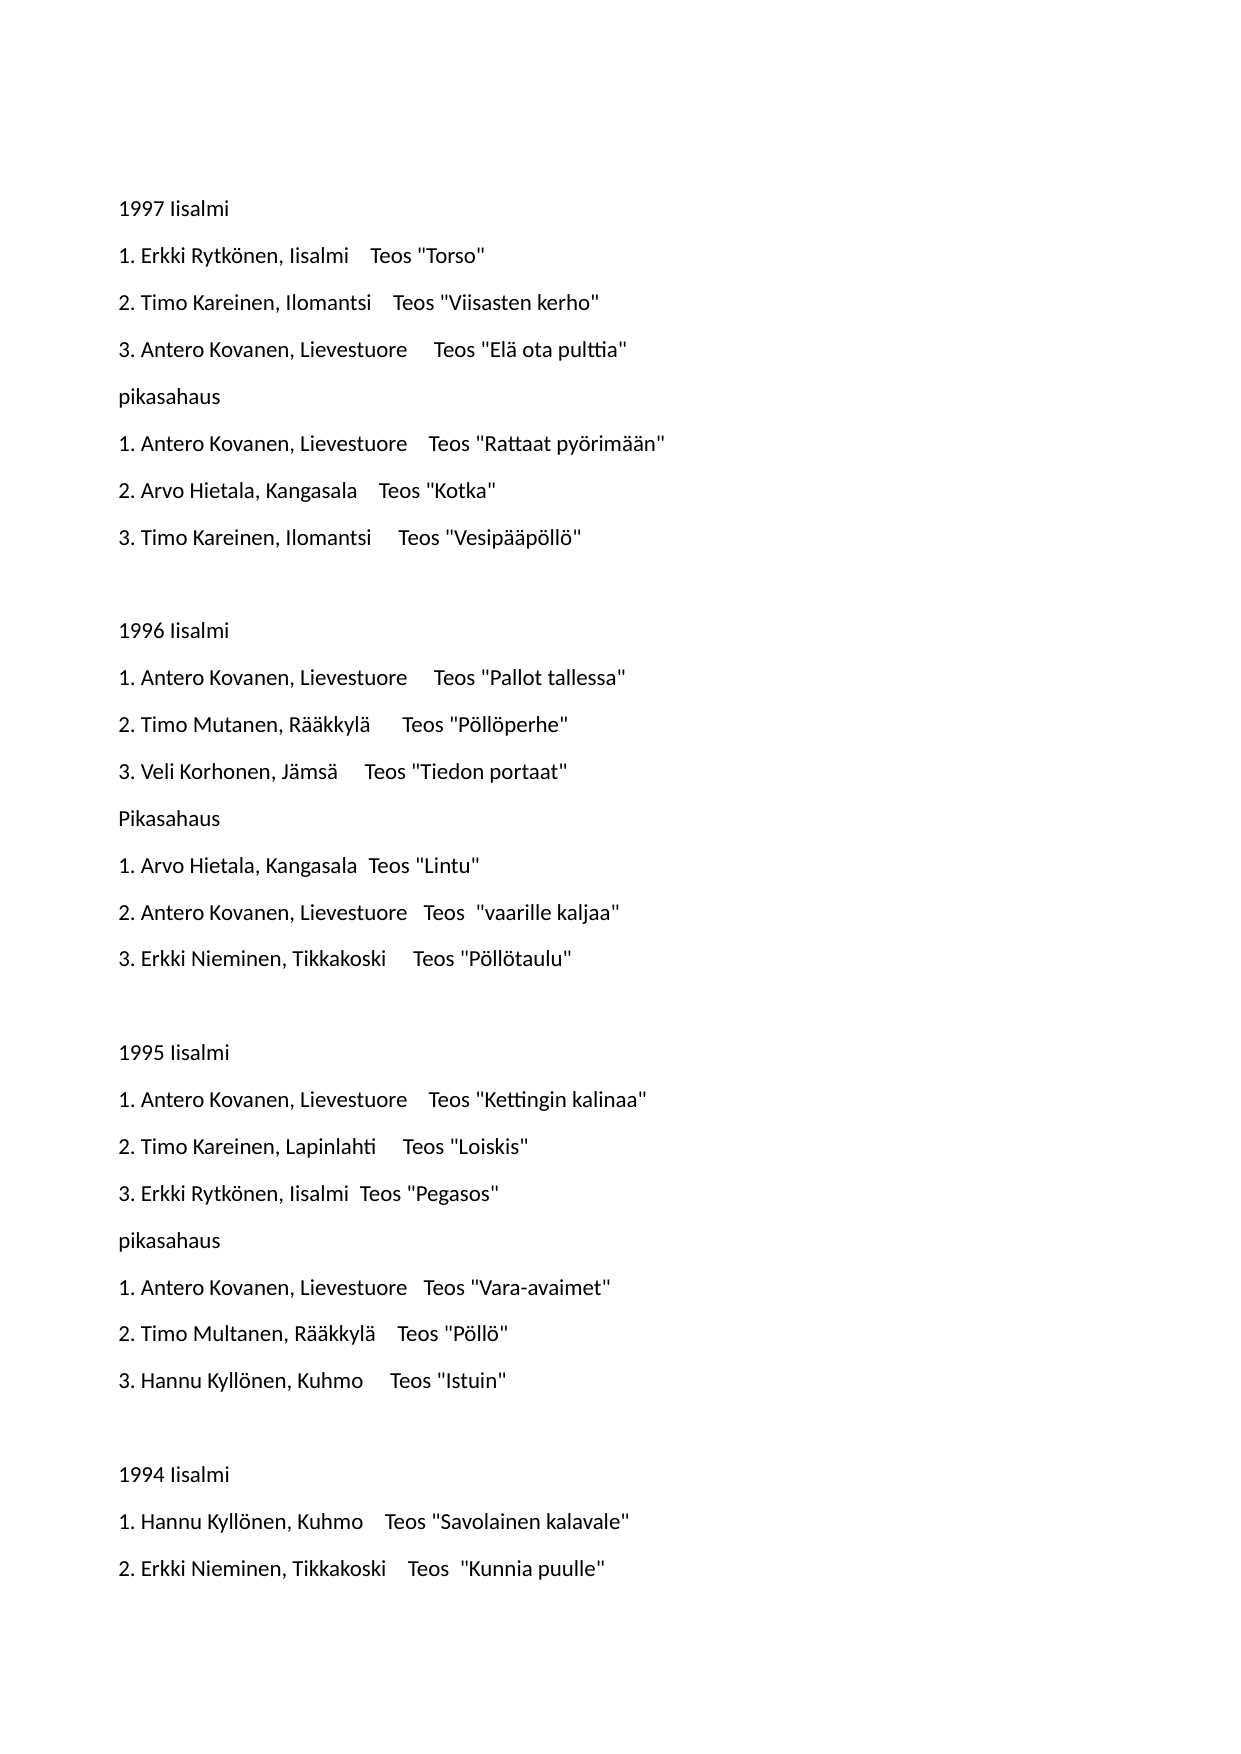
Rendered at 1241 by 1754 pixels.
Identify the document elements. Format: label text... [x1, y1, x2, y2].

text 3. Erkki Nieminen, Tikkakoski Teos "Pöllötaulu" [118, 944, 1122, 972]
text 3. Veli Korhonen, Jämsä Teos "Tiedon portaat" [118, 757, 1122, 785]
text 1. Hannu Kyllönen, Kuhmo Teos "Savolainen kalavale" [118, 1507, 1122, 1535]
text 2. Timo Multanen, Rääkkylä Teos "Pöllö" [118, 1319, 1122, 1347]
text pikasahaus [118, 382, 1122, 410]
text 1. Antero Kovanen, Lievestuore Teos "Rattaat pyörimään" [118, 429, 1122, 457]
text 3. Antero Kovanen, Lievestuore Teos "Elä ota pulttia" [118, 335, 1122, 363]
text 1997 Iisalmi [118, 194, 1122, 222]
text 1994 Iisalmi [118, 1460, 1122, 1488]
text 1. Arvo Hietala, Kangasala Teos "Lintu" [118, 851, 1122, 879]
text Pikasahaus [118, 804, 1122, 832]
text pikasahaus [118, 1226, 1122, 1254]
text 2. Erkki Nieminen, Tikkakoski Teos "Kunnia puulle" [118, 1554, 1122, 1582]
text 3. Hannu Kyllönen, Kuhmo Teos "Istuin" [118, 1366, 1122, 1394]
text 3. Erkki Rytkönen, Iisalmi Teos "Pegasos" [118, 1179, 1122, 1207]
text 2. Arvo Hietala, Kangasala Teos "Kotka" [118, 476, 1122, 504]
text 1. Antero Kovanen, Lievestuore Teos "Kettingin kalinaa" [118, 1085, 1122, 1113]
text 3. Timo Kareinen, Ilomantsi Teos "Vesipääpöllö" [118, 523, 1122, 551]
text 1. Erkki Rytkönen, Iisalmi Teos "Torso" [118, 241, 1122, 269]
text 2. Timo Mutanen, Rääkkylä Teos "Pöllöperhe" [118, 710, 1122, 738]
text 2. Timo Kareinen, Ilomantsi Teos "Viisasten kerho" [118, 288, 1122, 316]
text 2. Antero Kovanen, Lievestuore Teos "vaarille kaljaa" [118, 898, 1122, 926]
text 1. Antero Kovanen, Lievestuore Teos "Pallot tallessa" [118, 663, 1122, 691]
text 2. Timo Kareinen, Lapinlahti Teos "Loiskis" [118, 1132, 1122, 1160]
text 1. Antero Kovanen, Lievestuore Teos "Vara-avaimet" [118, 1273, 1122, 1301]
text 1996 Iisalmi [118, 616, 1122, 644]
text 1995 Iisalmi [118, 1038, 1122, 1066]
